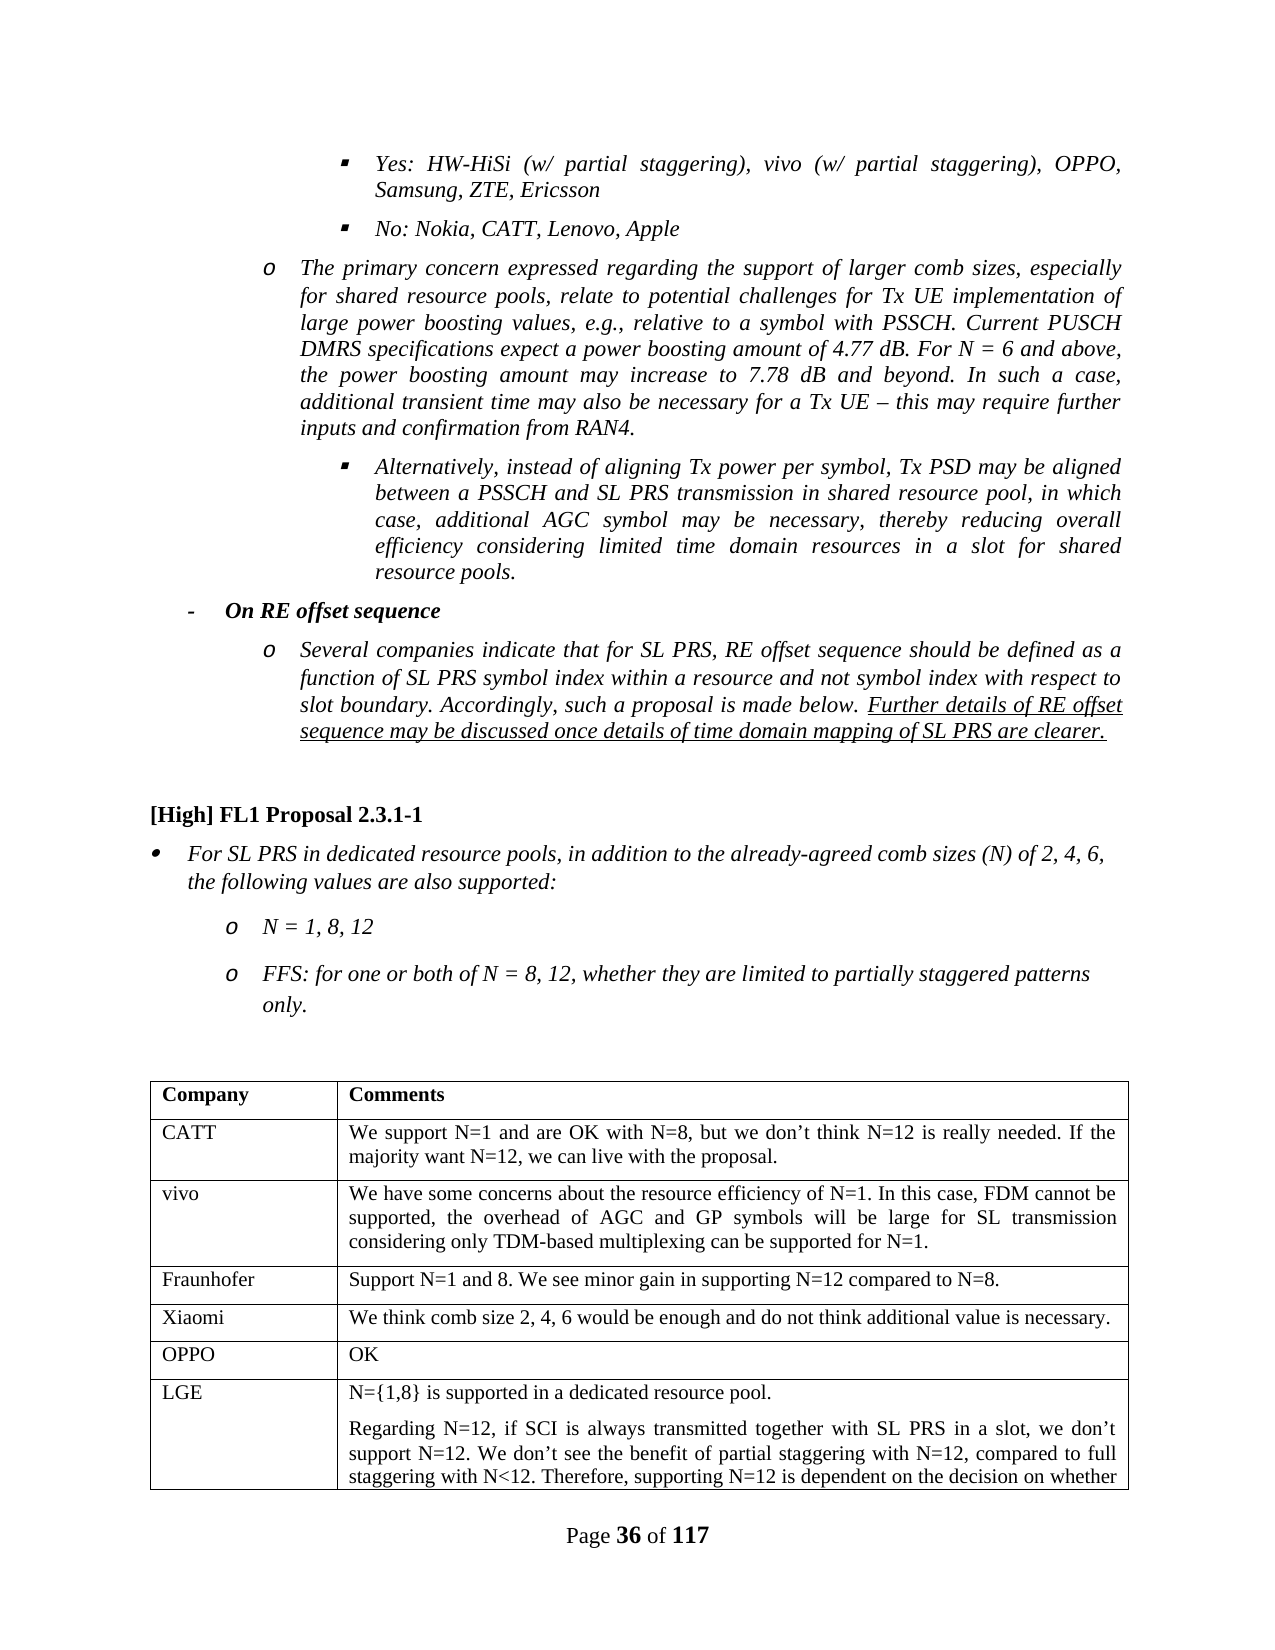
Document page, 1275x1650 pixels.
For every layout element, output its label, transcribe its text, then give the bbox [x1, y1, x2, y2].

subtitle [High] FL1 Proposal 2.3.1-1 [150, 801, 1125, 827]
table_cell CATT [151, 1120, 337, 1180]
list N = 1, 8, 12 [225, 913, 1125, 942]
table_cell We think comb size 2, 4, 6 would be enough and do not think additional value is necessary. [338, 1305, 1128, 1341]
list On RE offset sequence [187, 597, 1125, 623]
list Alternatively, instead of aligning Tx power per symbol, Tx PSD may be aligned between a PSSCH and SL PRS transmission in shared resource pool, in which case, additional AGC symbol may be necessary, thereby reducing overall efficiency considering limited time domain resources in a slot for shared resource pools. [337, 453, 1125, 585]
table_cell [338, 1380, 1128, 1488]
list For SL PRS in dedicated resource pools, in addition to the already-agreed comb sizes (N) of 2, 4, 6, the following values are also supported: [150, 840, 1125, 894]
table_cell Support N=1 and 8. We see minor gain in supporting N=12 compared to N=8. [338, 1267, 1128, 1303]
list No: Nokia, CATT, Lenovo, Apple [337, 215, 1125, 242]
list The primary concern expressed regarding the support of larger comb sizes, especially for shared resource pools, relate to potential challenges for Tx UE implementation of large power boosting values, e.g., relative to a symbol with PSSCH. Current PUSCH DMRS specifications expect a power boosting amount of 4.77 dB. For N = 6 and above, the power boosting amount may increase to 7.78 dB and beyond. In such a case, additional transient time may also be necessary for a Tx UE – this may require further inputs and confirmation from RAN4. [262, 254, 1125, 440]
list FFS: for one or both of N = 8, 12, whether they are limited to partially staggered patterns only. [225, 960, 1125, 1017]
table_cell Xiaomi [151, 1305, 337, 1341]
list Several companies indicate that for SL PRS, RE offset sequence should be defined as a function of SL PRS symbol index within a resource and not symbol index with respect to slot boundary. Accordingly, such a proposal is made below. Further details of RE offset sequence may be discussed once details of time domain mapping of SL PRS are clearer. [262, 636, 1125, 743]
table_header Comments [338, 1082, 1128, 1118]
table_header Company [151, 1082, 337, 1118]
table_cell We have some concerns about the resource efficiency of N=1. In this case, FDM cannot be supported, the overhead of AGC and GP symbols will be large for SL transmission considering only TDM-based multiplexing can be supported for N=1. [338, 1181, 1128, 1266]
table_cell OPPO [151, 1342, 337, 1379]
table_cell LGE [151, 1380, 337, 1488]
table_cell We support N=1 and are OK with N=8, but we don’t think N=12 is really needed. If the majority want N=12, we can live with the proposal. [338, 1120, 1128, 1180]
table_cell vivo [151, 1181, 337, 1266]
table_cell Fraunhofer [151, 1267, 337, 1303]
table_cell OK [338, 1342, 1128, 1379]
list Yes: HW-HiSi (w/ partial staggering), vivo (w/ partial staggering), OPPO, Samsung, ZTE, Ericsson [337, 150, 1125, 203]
